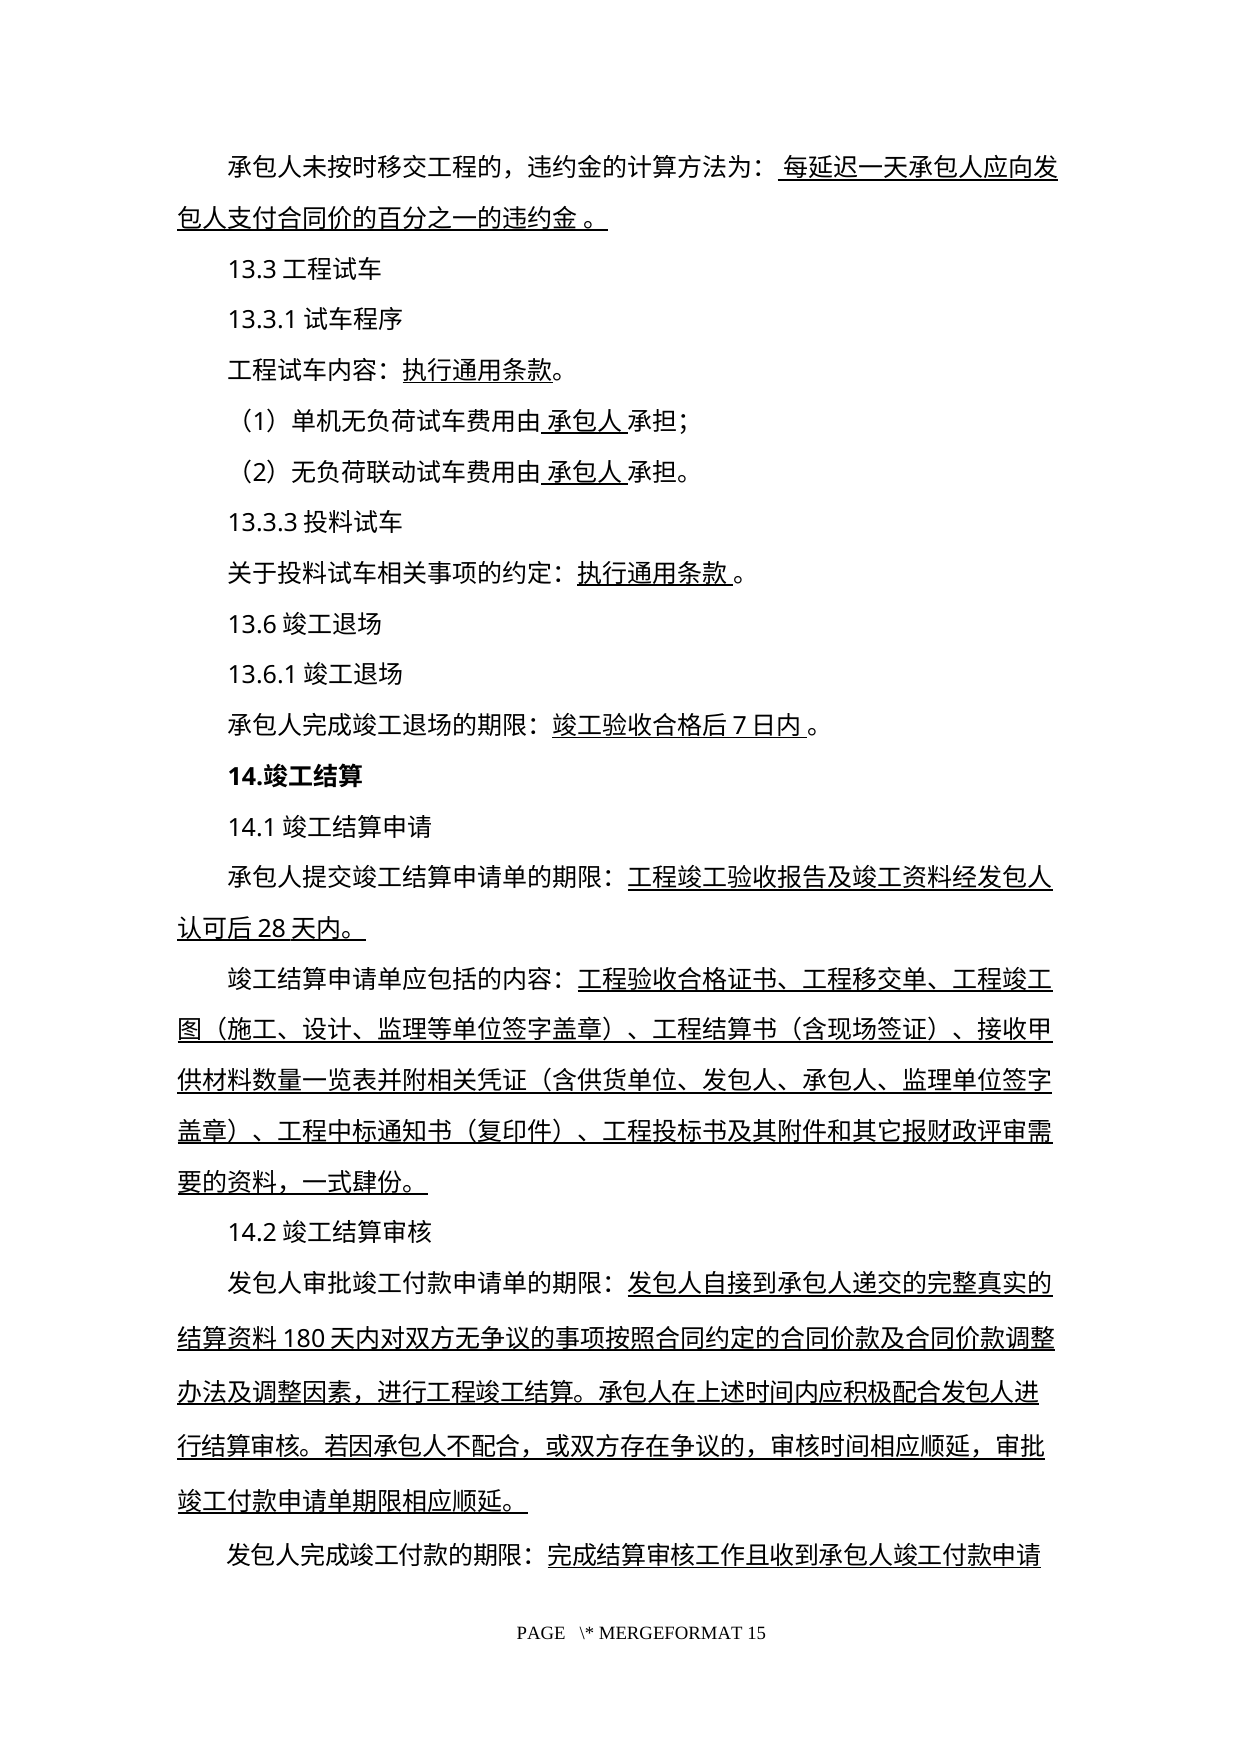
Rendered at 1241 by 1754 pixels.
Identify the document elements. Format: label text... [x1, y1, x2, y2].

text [177, 1536, 1063, 1572]
text 14.1竣工结算申请 [177, 807, 1063, 843]
text 14.竣工结算 [177, 756, 1063, 793]
text 承包人提交竣工结算申请单的期限：工程竣工验收报告及竣工资料经发包人认可后28天内。 [177, 858, 1063, 945]
text 13.3.3投料试车 [177, 503, 1063, 539]
text 13.3.1试车程序 [177, 300, 1063, 336]
text 13.6竣工退场 [177, 604, 1063, 640]
text 承包人未按时移交工程的，违约金的计算方法为： 每延迟一天承包人应向发包人支付合同价的百分之一的违约金 。 [177, 148, 1063, 234]
text 13.6.1竣工退场 [177, 655, 1063, 691]
text 发包人审批竣工付款申请单的期限：发包人自接到承包人递交的完整真实的结算资料180天内对双方无争议的事项按照合同约定的合同价款及合同价款调整办法及调整因素，进行工程竣工结算。承包人在上述时间内应积极配合发包人进行结算审核。若因承包人不配合，或双方存在争议的，审核时间相应顺延，审批竣工付款申请单期限相应顺延。 [177, 1264, 1063, 1517]
text 关于投料试车相关事项的约定：执行通用条款 。 [177, 553, 1063, 590]
text （2）无负荷联动试车费用由 承包人 承担。 [177, 452, 1063, 488]
text 承包人完成竣工退场的期限：竣工验收合格后7日内 。 [177, 706, 1063, 742]
text 工程试车内容：执行通用条款。 [177, 351, 1063, 387]
text 竣工结算申请单应包括的内容：工程验收合格证书、工程移交单、工程竣工图（施工、设计、监理等单位签字盖章）、工程结算书（含现场签证）、接收甲供材料数量一览表并附相关凭证（含供货单位、发包人、承包人、监理单位签字盖章）、工程中标通知书（复印件）、工程投标书及其附件和其它报财政评审需要的资料，一式肆份。 [177, 959, 1063, 1198]
text 14.2竣工结算审核 [177, 1213, 1063, 1249]
text （1）单机无负荷试车费用由 承包人 承担； [177, 401, 1063, 437]
text 13.3工程试车 [177, 249, 1063, 285]
